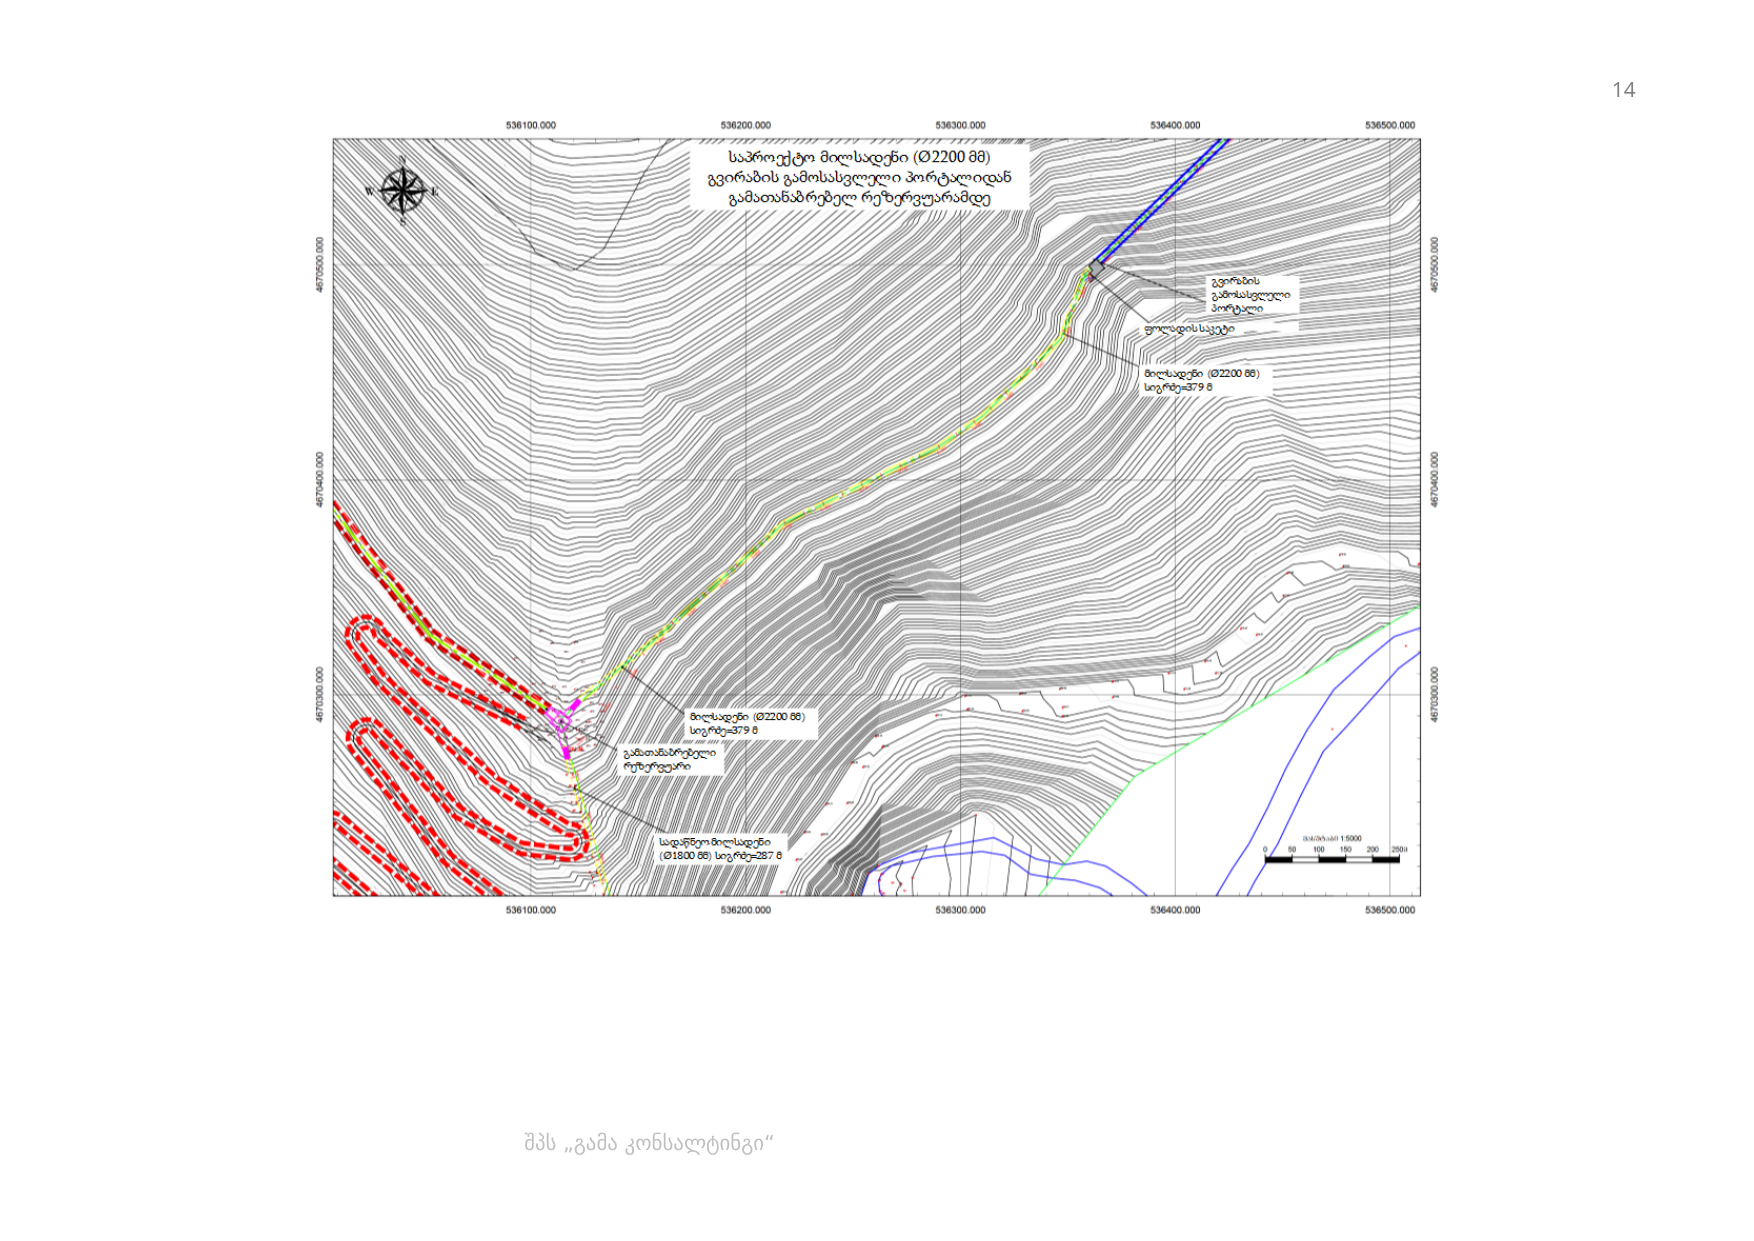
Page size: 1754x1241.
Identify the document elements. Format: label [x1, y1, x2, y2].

picture [312, 118, 1442, 917]
